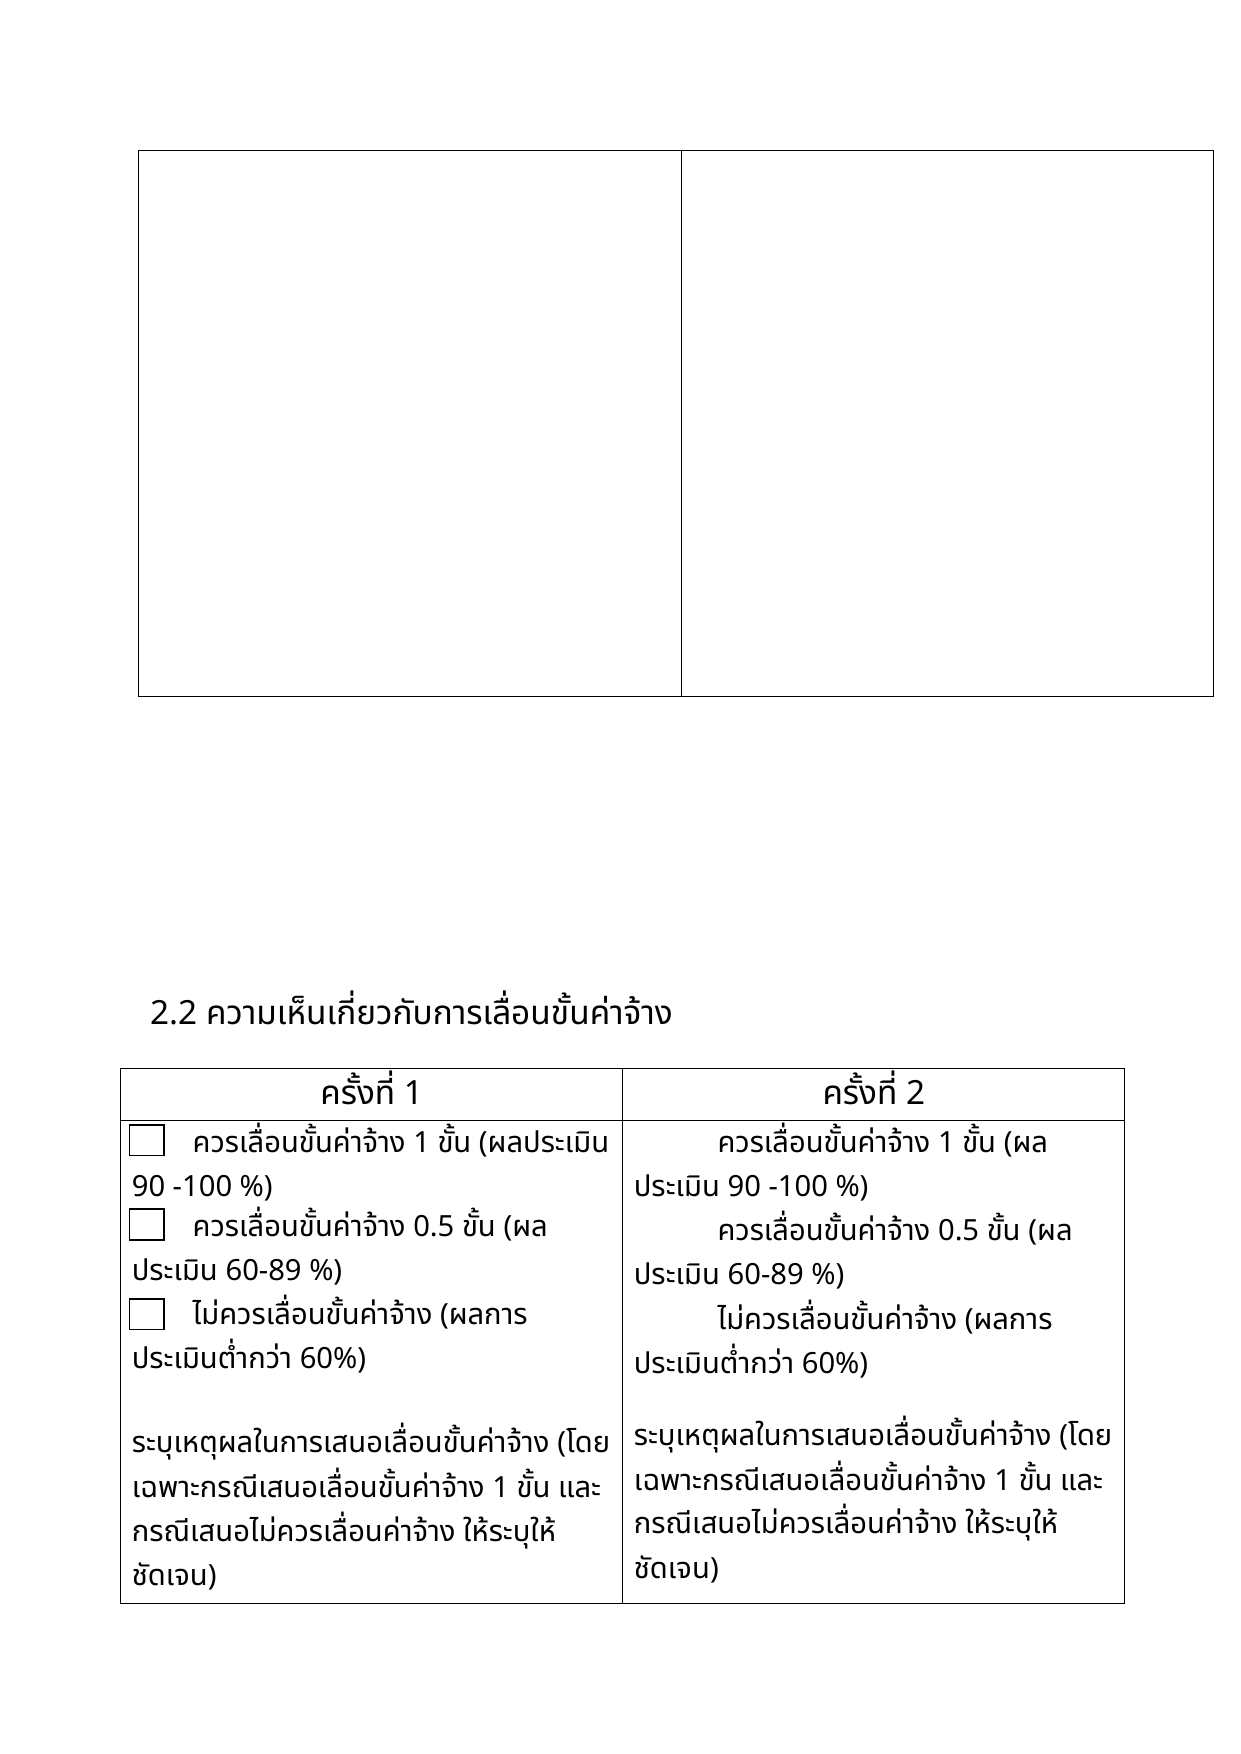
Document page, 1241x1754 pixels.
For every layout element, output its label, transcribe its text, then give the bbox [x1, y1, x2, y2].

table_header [682, 151, 1213, 696]
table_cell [623, 1121, 1124, 1603]
table_header ครั้งที่ 2 [623, 1069, 1124, 1120]
text 2.2 ความเห็นเกี่ยวกับการเลื่อนขั้นค่าจ้าง [150, 989, 1090, 1040]
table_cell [121, 1121, 622, 1603]
table_header ครั้งที่ 1 [121, 1069, 622, 1120]
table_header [139, 151, 681, 696]
